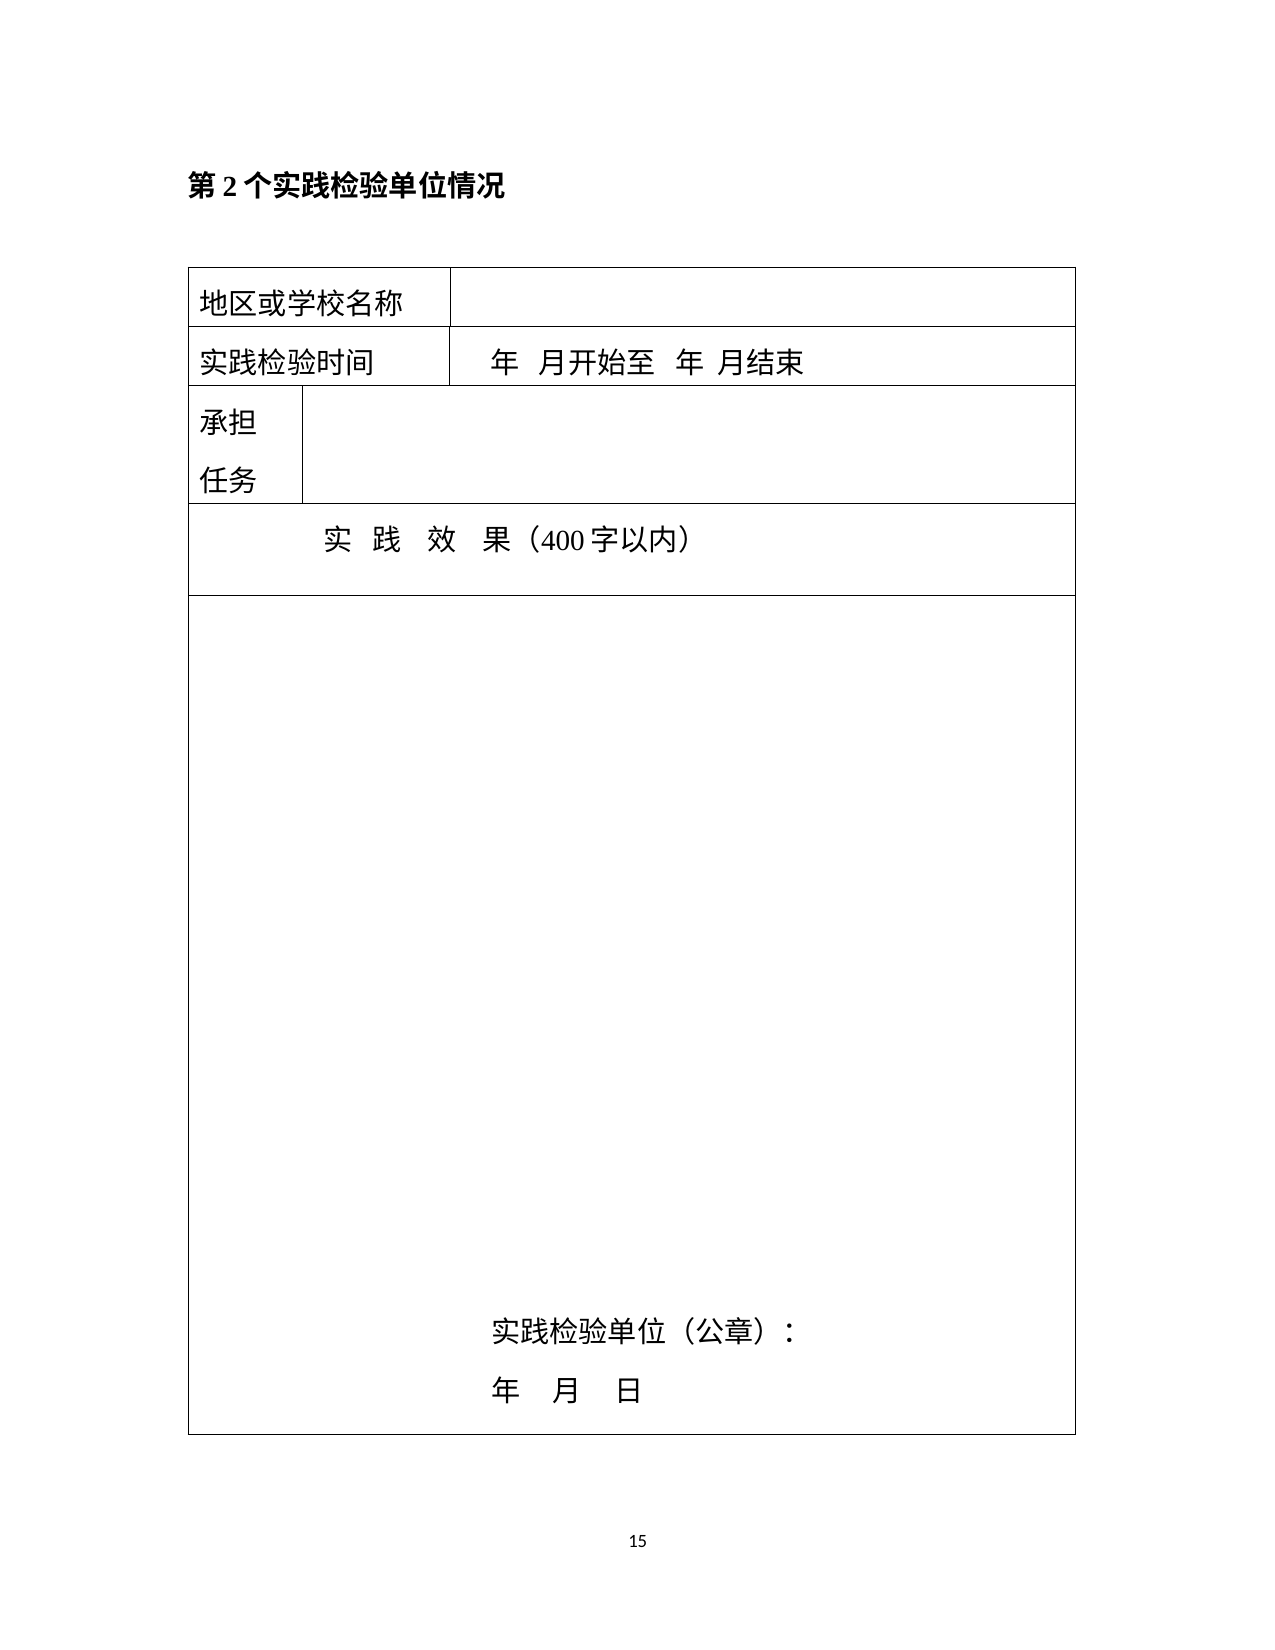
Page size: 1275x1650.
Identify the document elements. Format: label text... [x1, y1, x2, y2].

table_cell [303, 386, 1075, 503]
table_cell 实践检验单位（公章）： 年 月 日 [189, 596, 1075, 1433]
table_cell 承担 任务 [189, 386, 302, 503]
table_header 地区或学校名称 [189, 268, 450, 326]
table_cell 年 月开始至 年 月结束 [450, 327, 1075, 385]
text 第2个实践检验单位情况 [187, 150, 1087, 208]
table_header [451, 268, 1075, 326]
table_cell 实践检验时间 [189, 327, 449, 385]
table_cell 实 践 效 果（400字以内） [189, 504, 1075, 595]
